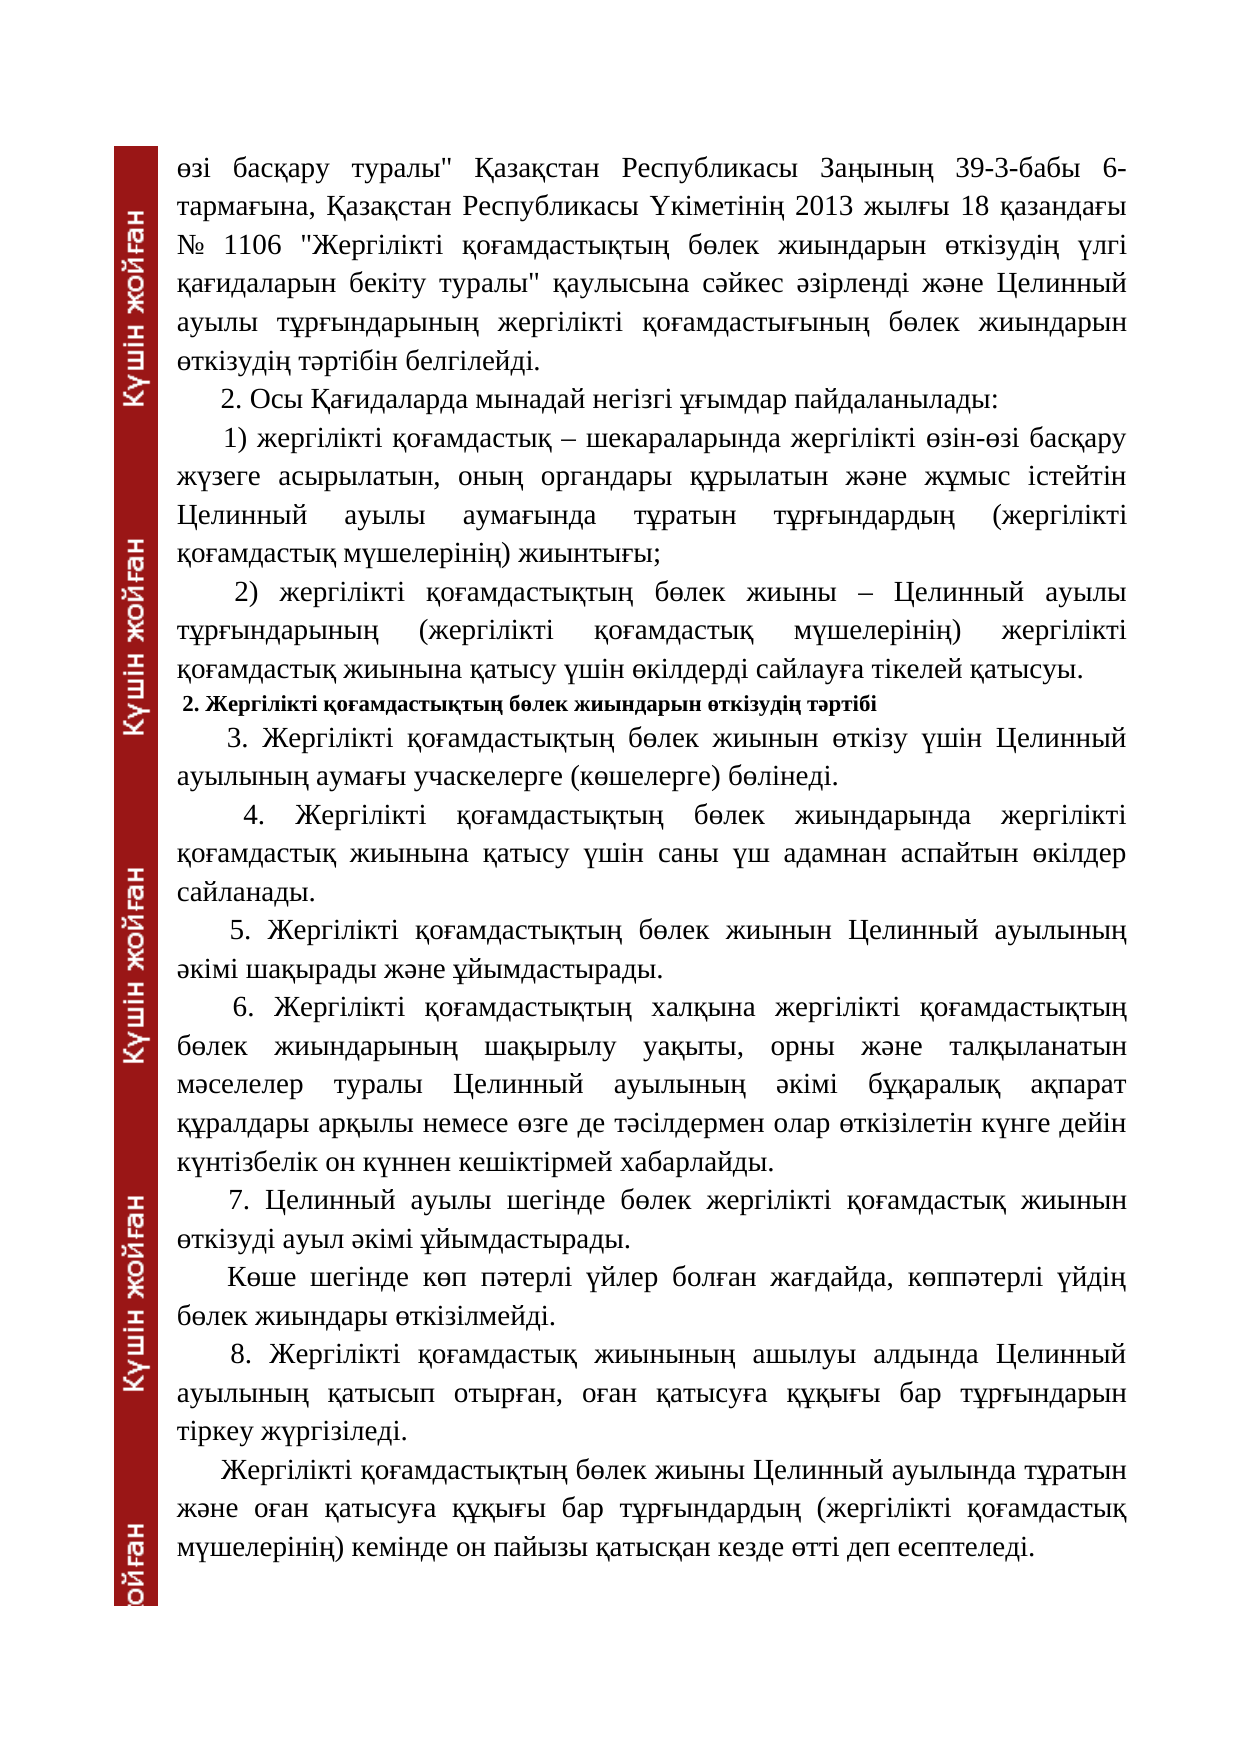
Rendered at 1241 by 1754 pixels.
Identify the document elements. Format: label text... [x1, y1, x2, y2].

picture [114, 907, 158, 912]
picture [114, 1177, 158, 1182]
picture [114, 984, 158, 989]
text 2. Жергілікті қоғамдастықтың бөлек жиындарын өткізудің тәртібі [112, 689, 1128, 716]
picture [114, 376, 158, 381]
text 6. Жергілікті қоғамдастықтың халқына жергілікті қоғамдастықтың бөлек жиындарының шақырылу уақыты, орны және талқыланатын мәселелер туралы Целинный ауылының әкімі бұқаралық ақпарат құралдары арқылы немесе өзге де тәсілдермен олар өткізілетін күнге дейін күнтізбелік он күннен кешіктірмей хабарлайды. [112, 989, 1128, 1177]
picture [114, 569, 158, 574]
picture [114, 1447, 158, 1452]
picture [114, 1563, 158, 1606]
picture [114, 684, 158, 689]
picture [114, 1254, 158, 1259]
text 2. Осы Қағидаларда мынадай негізгі ұғымдар пайдаланылады: [112, 381, 1128, 415]
text Көше шегінде көп пәтерлі үйлер болған жағдайда, көппәтерлі үйдің бөлек жиындары өткізілмейді. [112, 1259, 1128, 1331]
text 8. Жергілікті қоғамдастық жиынының ашылуы алдында Целинный ауылының қатысып отырған, оған қатысуға құқығы бар тұрғындарын тіркеу жүргізіледі. [112, 1336, 1128, 1447]
picture [114, 716, 158, 720]
picture [114, 1331, 158, 1336]
text 3. Жергілікті қоғамдастықтың бөлек жиынын өткізу үшін Целинный ауылының аумағы учаскелерге (көшелерге) бөлінеді. [112, 720, 1128, 792]
text 4. Жергілікті қоғамдастықтың бөлек жиындарында жергілікті қоғамдастық жиынына қатысу үшін саны үш адамнан аспайтын өкілдер сайланады. [112, 797, 1128, 907]
text 7. Целинный ауылы шегінде бөлек жергілікті қоғамдастық жиынын өткізуді ауыл әкімі ұйымдастырады. [112, 1182, 1128, 1254]
text 2) жергілікті қоғамдастықтың бөлек жиыны – Целинный ауылы тұрғындарының (жергілікті қоғамдастық мүшелерінің) жергілікті қоғамдастық жиынына қатысу үшін өкілдерді сайлауға тікелей қатысуы. [112, 574, 1128, 684]
text 1) жергілікті қоғамдастық – шекараларында жергілікті өзін-өзі басқару жүзеге асырылатын, оның органдары құрылатын және жұмыс істейтін Целинный ауылы аумағында тұратын тұрғындардың (жергілікті қоғамдастық мүшелерінің) жиынтығы; [112, 420, 1128, 569]
picture [114, 146, 158, 150]
picture [114, 792, 158, 797]
picture [114, 415, 158, 420]
text Жергілікті қоғамдастықтың бөлек жиыны Целинный ауылында тұратын және оған қатысуға құқығы бар тұрғындардың (жергілікті қоғамдастық мүшелерінің) кемінде он пайызы қатысқан кезде өтті деп есептеледі. [112, 1452, 1128, 1563]
text 5. Жергілікті қоғамдастықтың бөлек жиынын Целинный ауылының әкімі шақырады және ұйымдастырады. [112, 912, 1128, 984]
